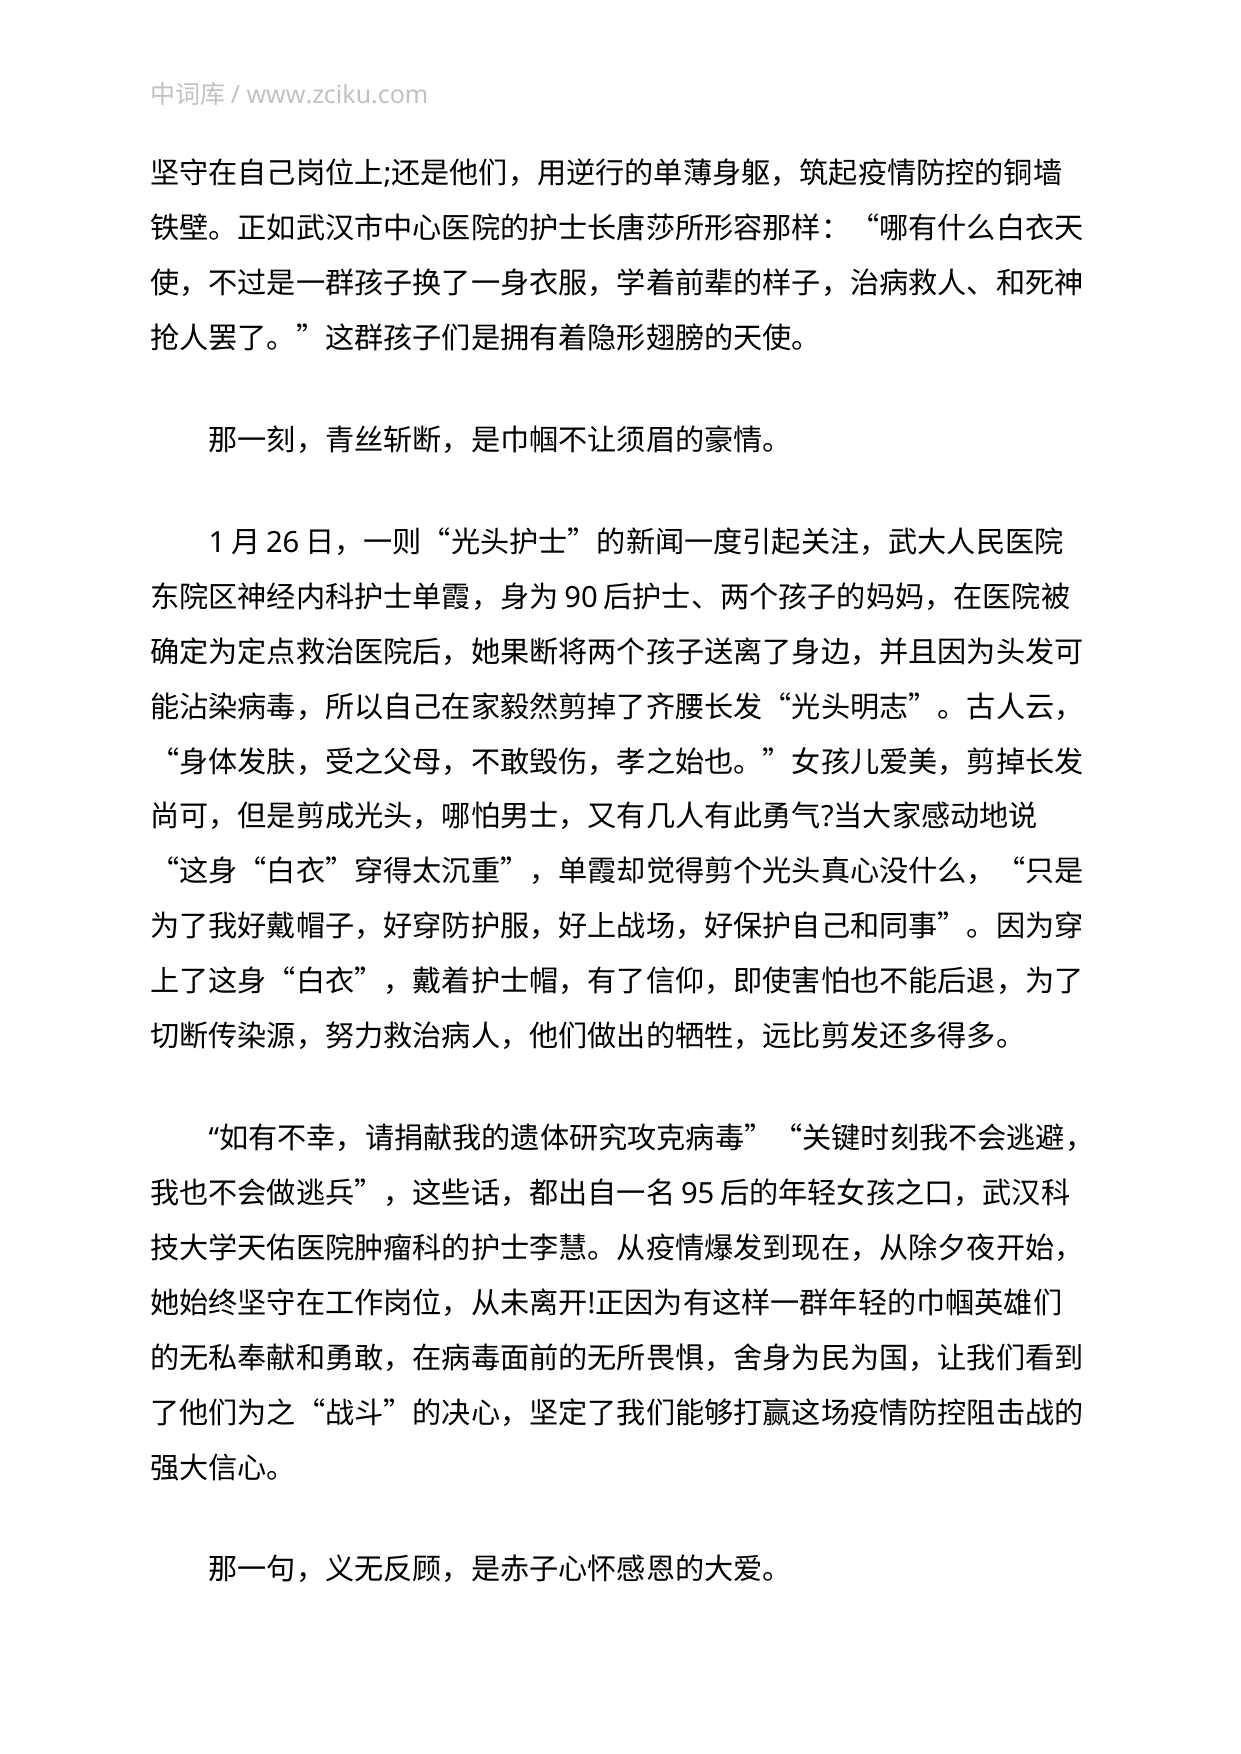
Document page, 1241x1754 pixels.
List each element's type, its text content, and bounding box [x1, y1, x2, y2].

text 那一句，义无反顾，是赤子心怀感恩的大爱。 [150, 1546, 1090, 1588]
text 1月26日，一则“光头护士”的新闻一度引起关注，武大人民医院东院区神经内科护士单霞，身为90后护士、两个孩子的妈妈，在医院被确定为定点救治医院后，她果断将两个孩子送离了身边，并且因为头发可能沾染病毒，所以自己在家毅然剪掉了齐腰长发“光头明志”。古人云，“身体发肤，受之父母，不敢毁伤，孝之始也。”女孩儿爱美，剪掉长发尚可，但是剪成光头，哪怕男士，又有几人有此勇气?当大家感动地说“这身“白衣”穿得太沉重”，单霞却觉得剪个光头真心没什么，“只是为了我好戴帽子，好穿防护服，好上战场，好保护自己和同事”。因为穿上了这身“白衣”，戴着护士帽，有了信仰，即使害怕也不能后退，为了切断传染源，努力救治病人，他们做出的牺牲，远比剪发还多得多。 [150, 518, 1090, 1055]
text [150, 150, 1090, 357]
text 那一刻，青丝斩断，是巾帼不让须眉的豪情。 [150, 417, 1090, 459]
text “如有不幸，请捐献我的遗体研究攻克病毒”“关键时刻我不会逃避，我也不会做逃兵”，这些话，都出自一名95后的年轻女孩之口，武汉科技大学天佑医院肿瘤科的护士李慧。从疫情爆发到现在，从除夕夜开始，她始终坚守在工作岗位，从未离开!正因为有这样一群年轻的巾帼英雄们的无私奉献和勇敢，在病毒面前的无所畏惧，舍身为民为国，让我们看到了他们为之“战斗”的决心，坚定了我们能够打赢这场疫情防控阻击战的强大信心。 [150, 1114, 1090, 1486]
